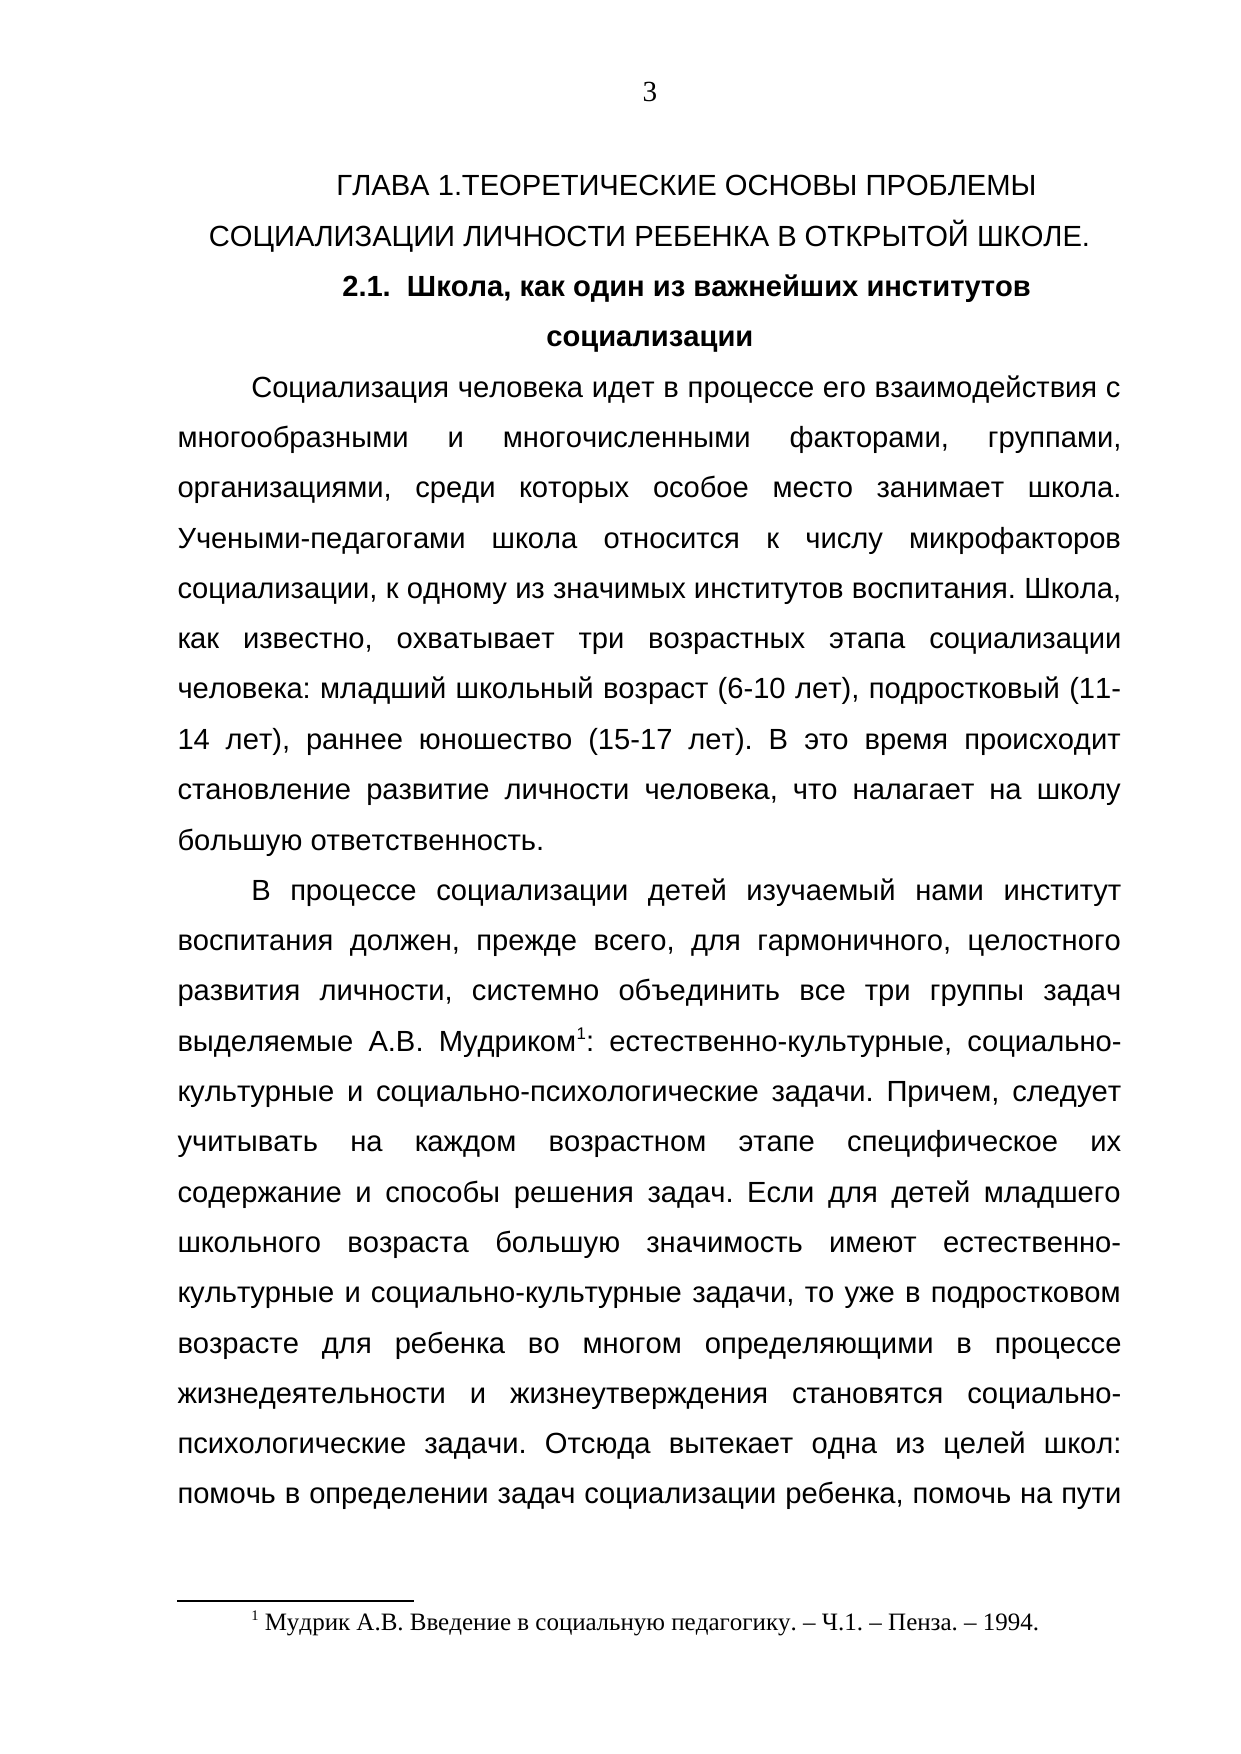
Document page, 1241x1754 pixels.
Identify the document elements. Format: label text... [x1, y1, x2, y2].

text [177, 873, 1122, 1510]
text ГЛАВА 1.ТЕОРЕТИЧЕСКИЕ ОСНОВЫ ПРОБЛЕМЫ СОЦИАЛИЗАЦИИ ЛИЧНОСТИ РЕБЕНКА В ОТКРЫТОЙ ШКОЛЕ. [177, 168, 1122, 252]
text Социализация человека идет в процессе его взаимодействия с многообразными и многочисленными факторами, группами, организациями, среди которых особое место занимает школа. Учеными-педагогами школа относится к числу микрофакторов социализации, к одному из значимых институтов воспитания. Школа, как известно, охватывает три возрастных этапа социализации человека: младший школьный возраст (6-10 лет), подростковый (11-14 лет), раннее юношество (15-17 лет). В это время происходит становление развитие личности человека, что налагает на школу большую ответственность. [177, 370, 1122, 856]
text 2.1. Школа, как один из важнейших институтов социализации [177, 269, 1122, 353]
